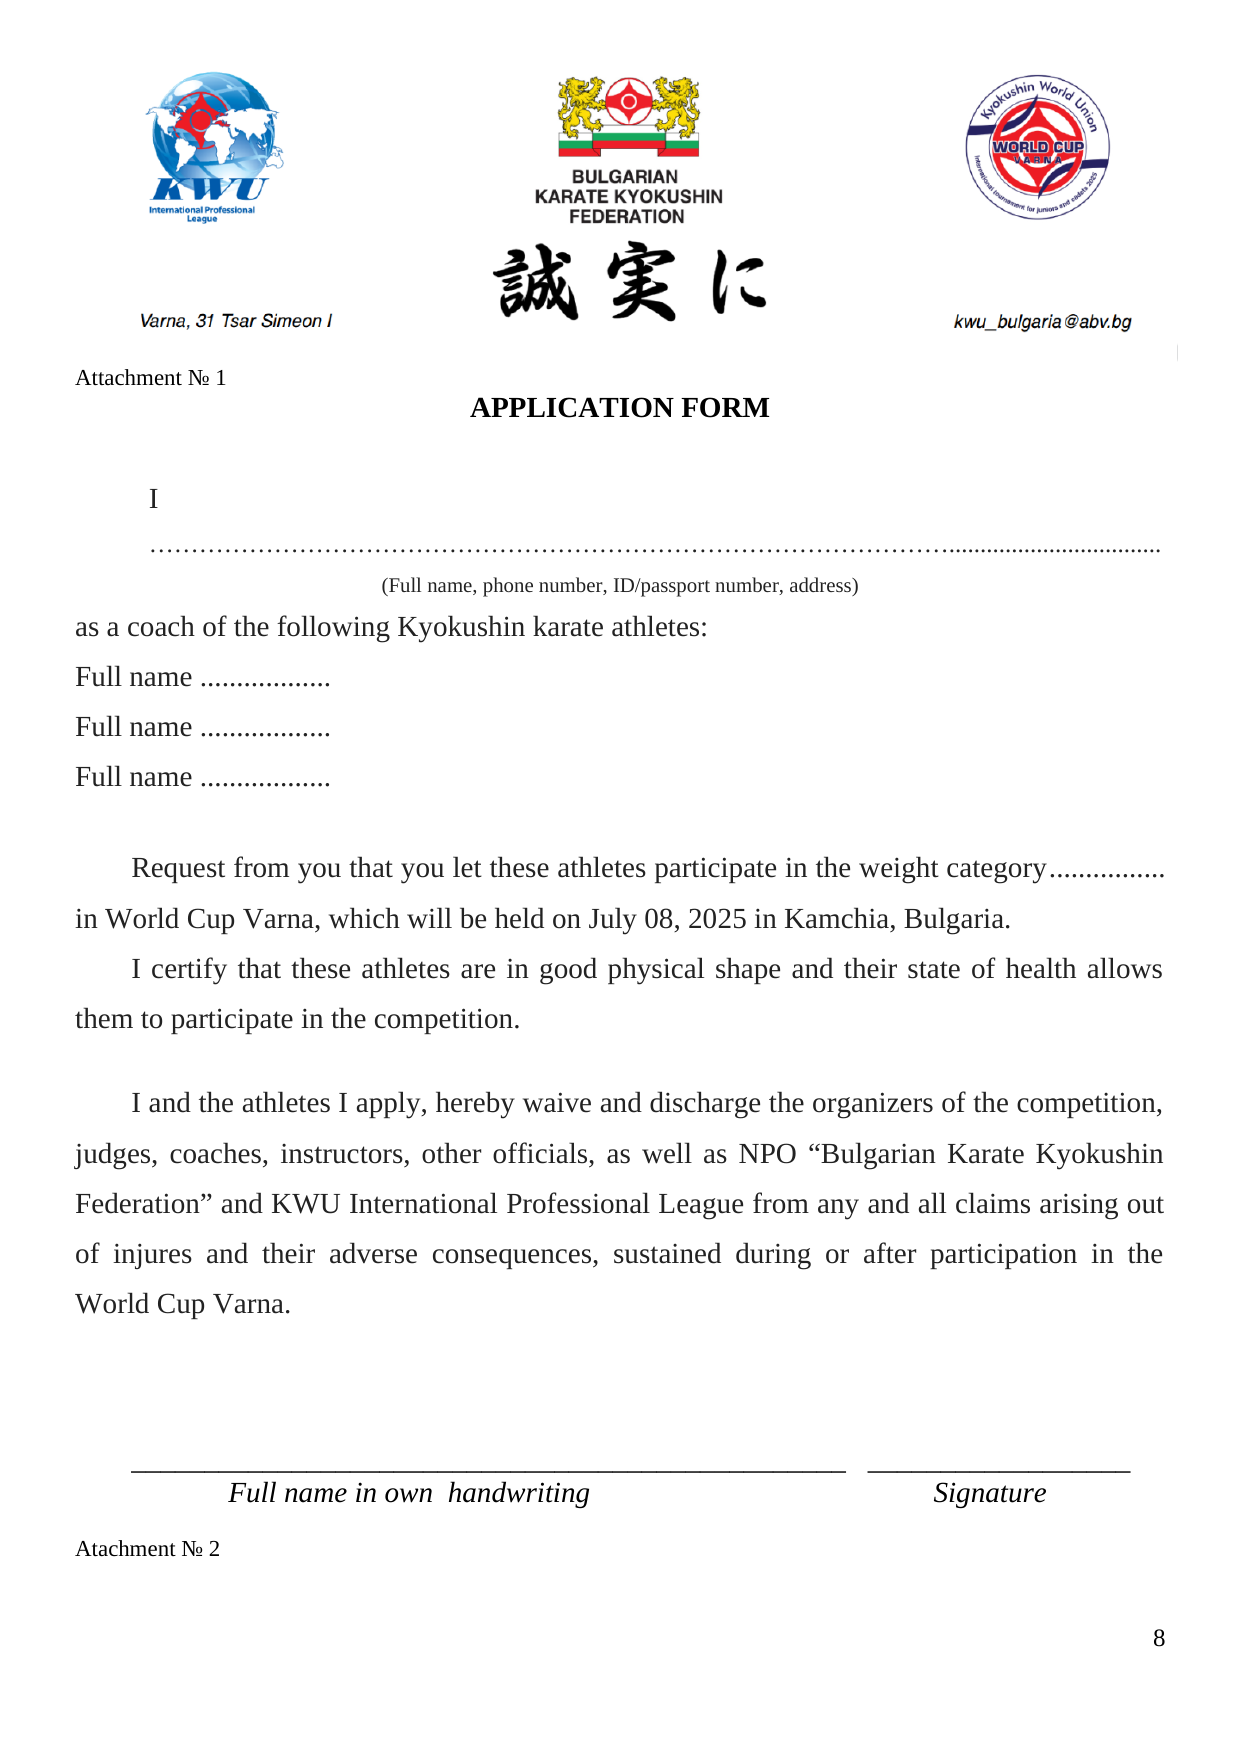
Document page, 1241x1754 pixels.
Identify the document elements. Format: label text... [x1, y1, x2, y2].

text Full name .................. [75, 659, 1165, 692]
text I certify that these athletes are in good physical shape and their state of health allows them to participate in the competition. [75, 951, 1165, 1035]
text _________________________________________________ __________________ [75, 1442, 1165, 1475]
text APPLICATION FORM [75, 391, 1165, 424]
picture [87, 26, 1178, 365]
text Full name .................. [75, 709, 1165, 743]
text Full name in own handwriting Signature [75, 1475, 1165, 1509]
text I …………………………………………………………………………………….................................. [149, 482, 1165, 558]
text Request from you that you let these athletes participate in the weight category................ in World Cup Varna, which will be held on July 08, 2025 in Kamchia, Bulgaria. [75, 851, 1165, 934]
text Atachment № 2 [75, 1535, 1165, 1562]
text Attachment № 1 [75, 103, 1165, 391]
text (Full name, phone number, ID/passport number, address) [75, 573, 1165, 597]
text Full name .................. [75, 759, 1165, 836]
text I and the athletes I apply, hereby waive and discharge the organizers of the competition, judges, coaches, instructors, other officials, as well as NPO “Bulgarian Karate Kyokushin Federation” and KWU International Professional League from any and all claims arising out of injures and their adverse consequences, sustained during or after participation in the World Cup Varna. [75, 1085, 1165, 1320]
text as a coach of the following Kyokushin karate athletes: [75, 609, 1165, 642]
